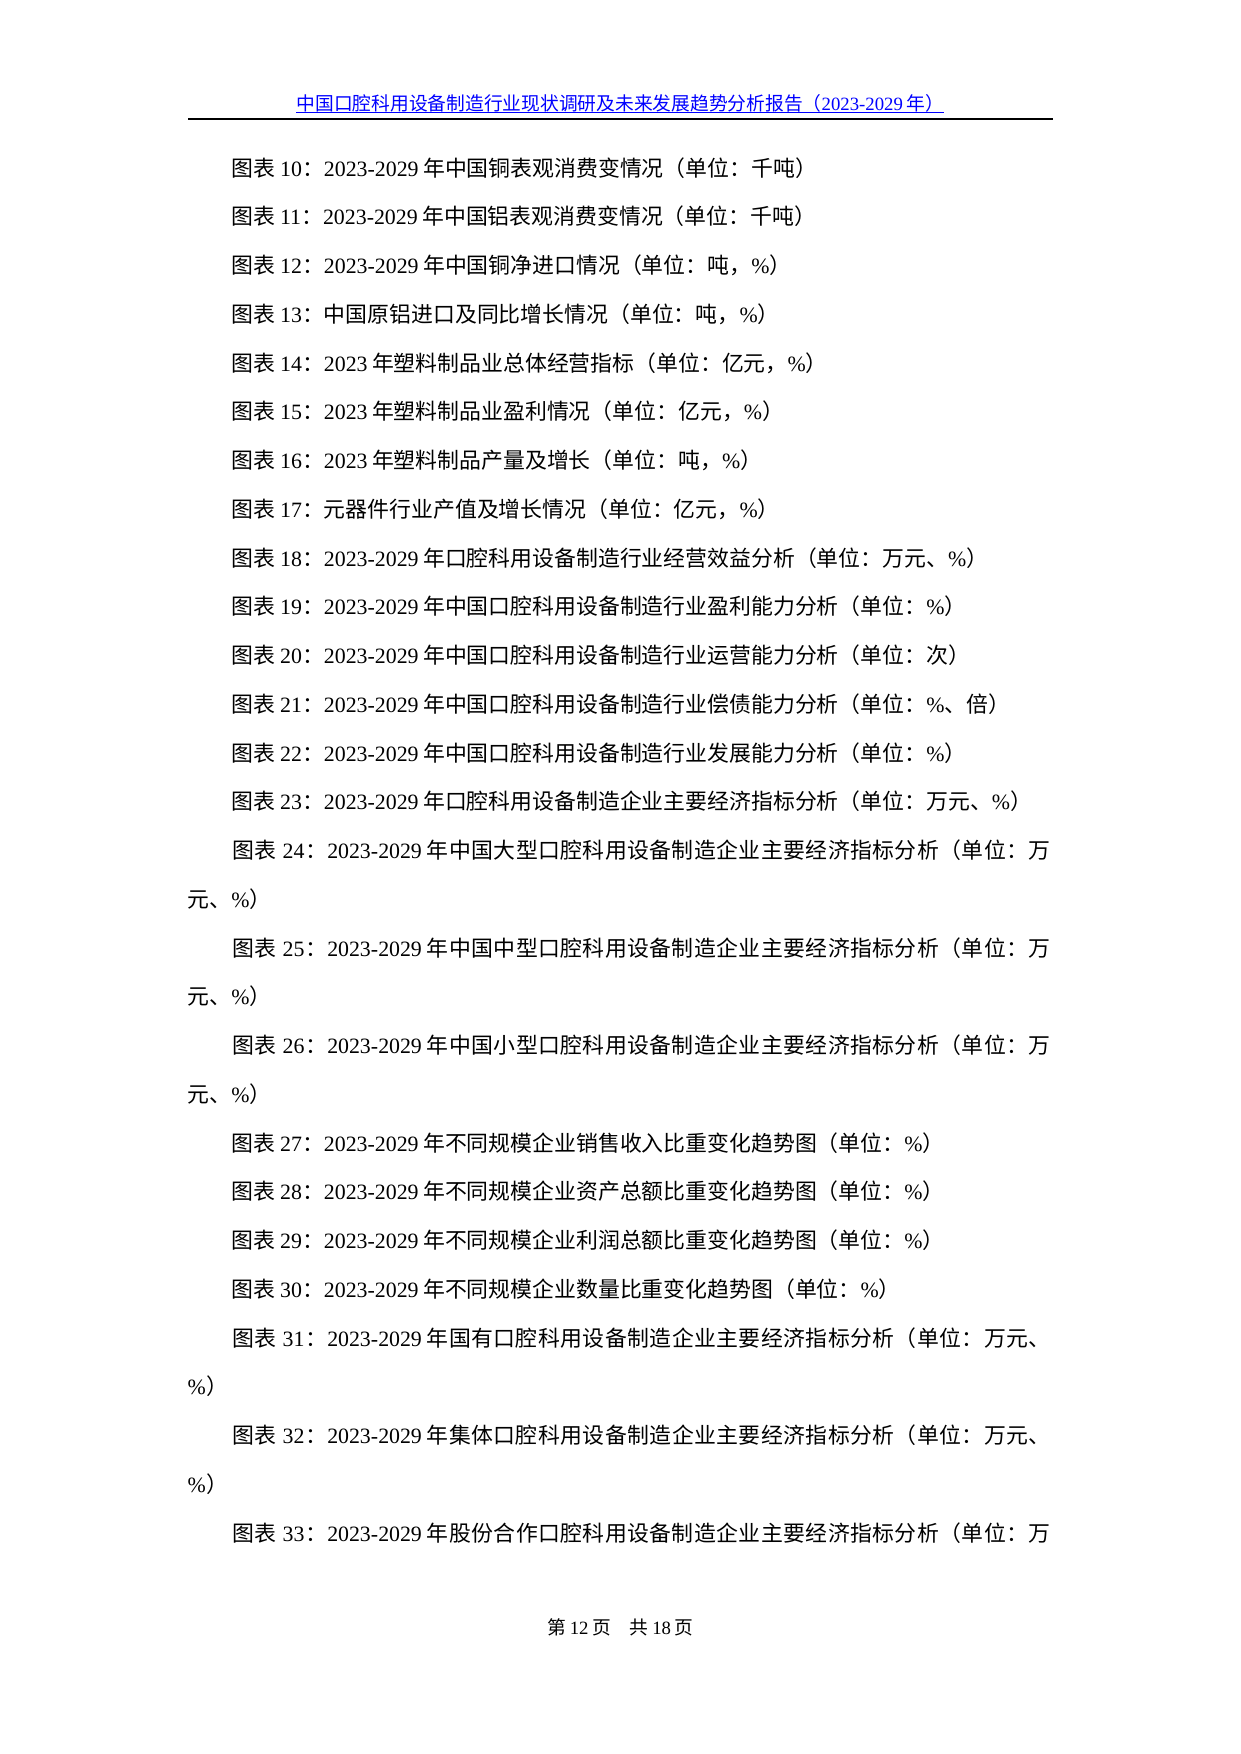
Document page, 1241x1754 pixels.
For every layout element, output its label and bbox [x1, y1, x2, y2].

text [187, 150, 1053, 1548]
